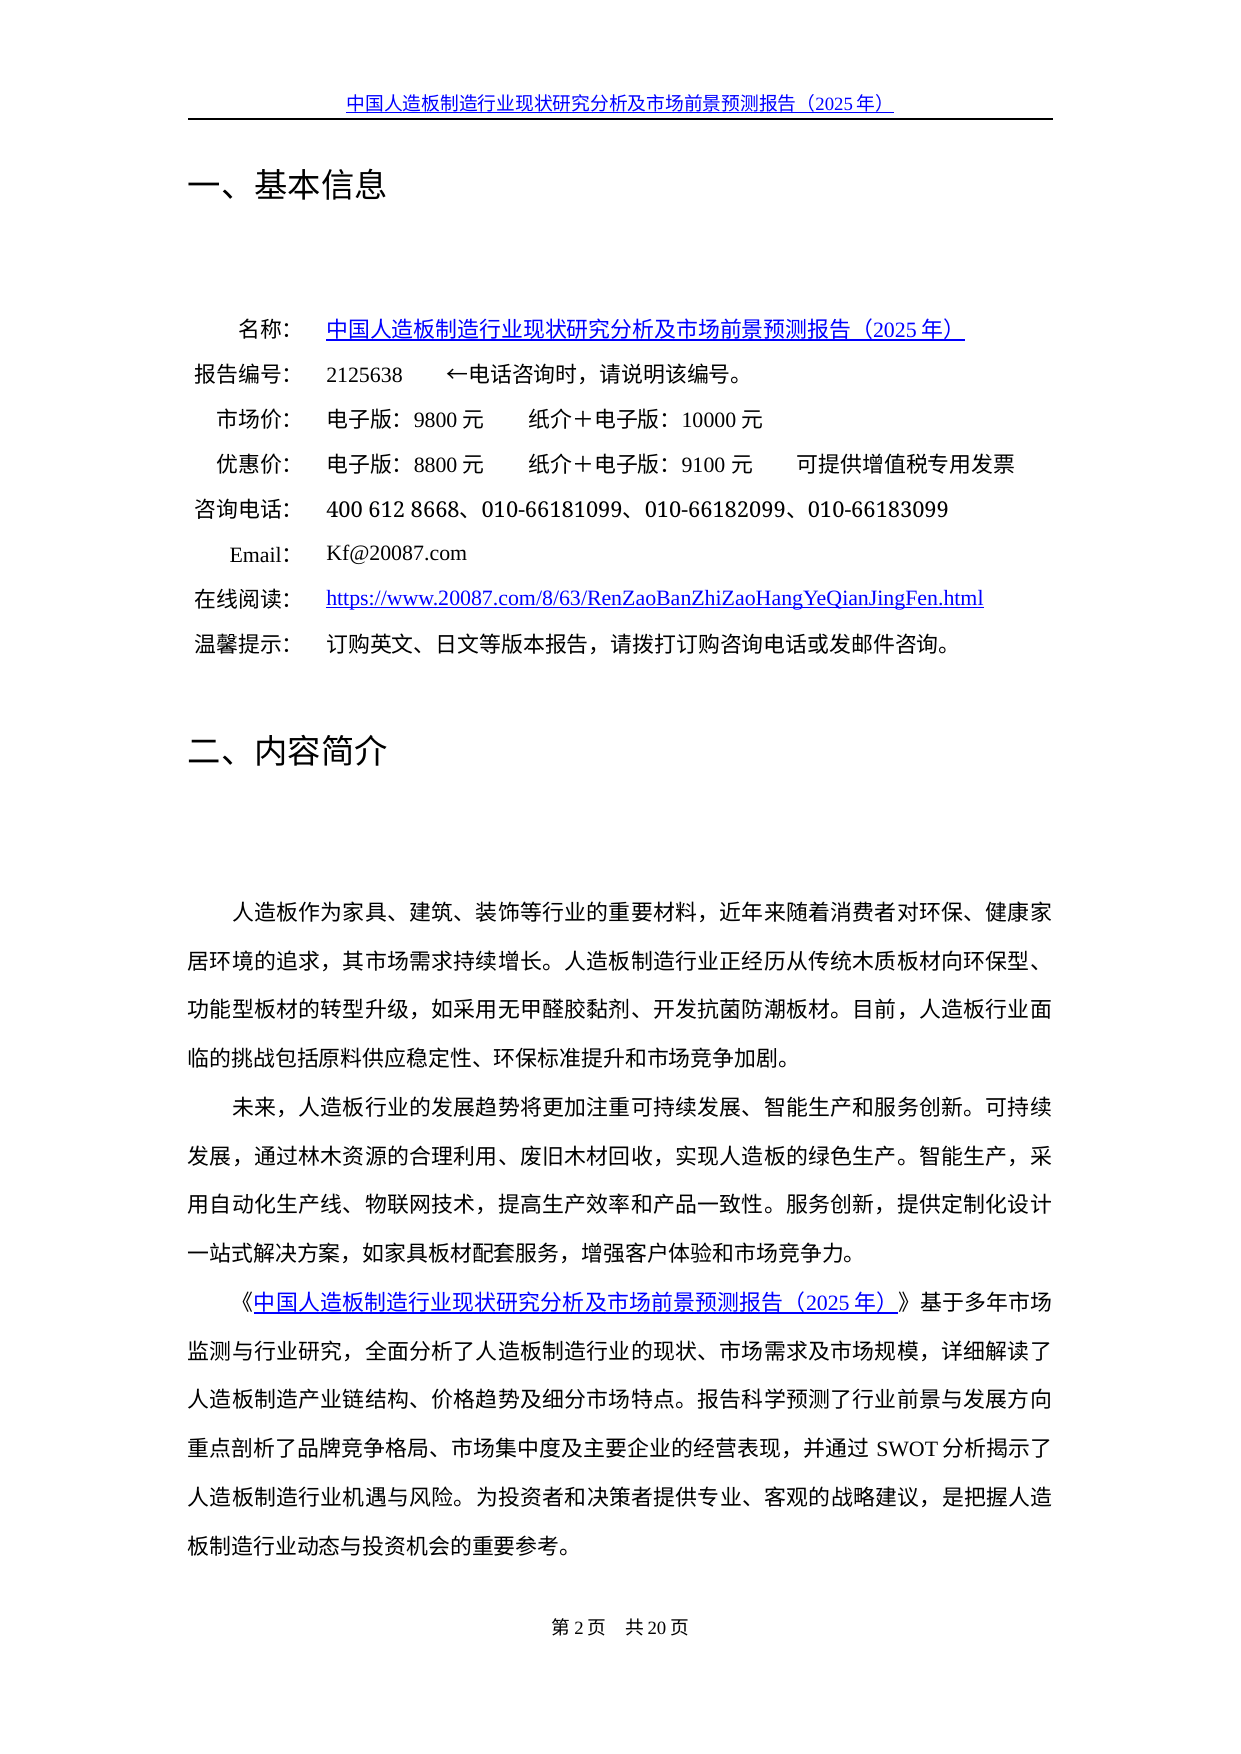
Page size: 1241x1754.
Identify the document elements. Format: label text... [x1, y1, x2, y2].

table_header 中国人造板制造行业现状研究分析及市场前景预测报告（2025年） [315, 312, 1073, 357]
table_cell Email： [167, 537, 315, 582]
title 二、内容简介 [187, 717, 1053, 782]
table_cell 电子版：9800 元 纸介＋电子版：10000 元 [315, 402, 1073, 447]
table_cell 订购英文、日文等版本报告，请拨打订购咨询电话或发邮件咨询。 [315, 627, 1073, 672]
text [187, 894, 1053, 1561]
table_cell 优惠价： [167, 447, 315, 492]
table_cell 400 612 8668、010-66181099、010-66182099、010-66183099 [315, 492, 1073, 537]
table_header 名称： [167, 312, 315, 357]
table_cell 2125638 ←电话咨询时，请说明该编号。 [315, 357, 1073, 402]
table_cell Kf@20087.com [315, 537, 1073, 582]
table_cell 市场价： [167, 402, 315, 447]
table_cell 报告编号： [167, 357, 315, 402]
table_cell 在线阅读： [167, 582, 315, 627]
table_cell 电子版：8800 元 纸介＋电子版：9100 元 可提供增值税专用发票 [315, 447, 1073, 492]
table_cell [315, 582, 1073, 627]
table_cell 咨询电话： [167, 492, 315, 537]
table_cell 温馨提示： [167, 627, 315, 672]
title 一、基本信息 [187, 150, 1053, 215]
